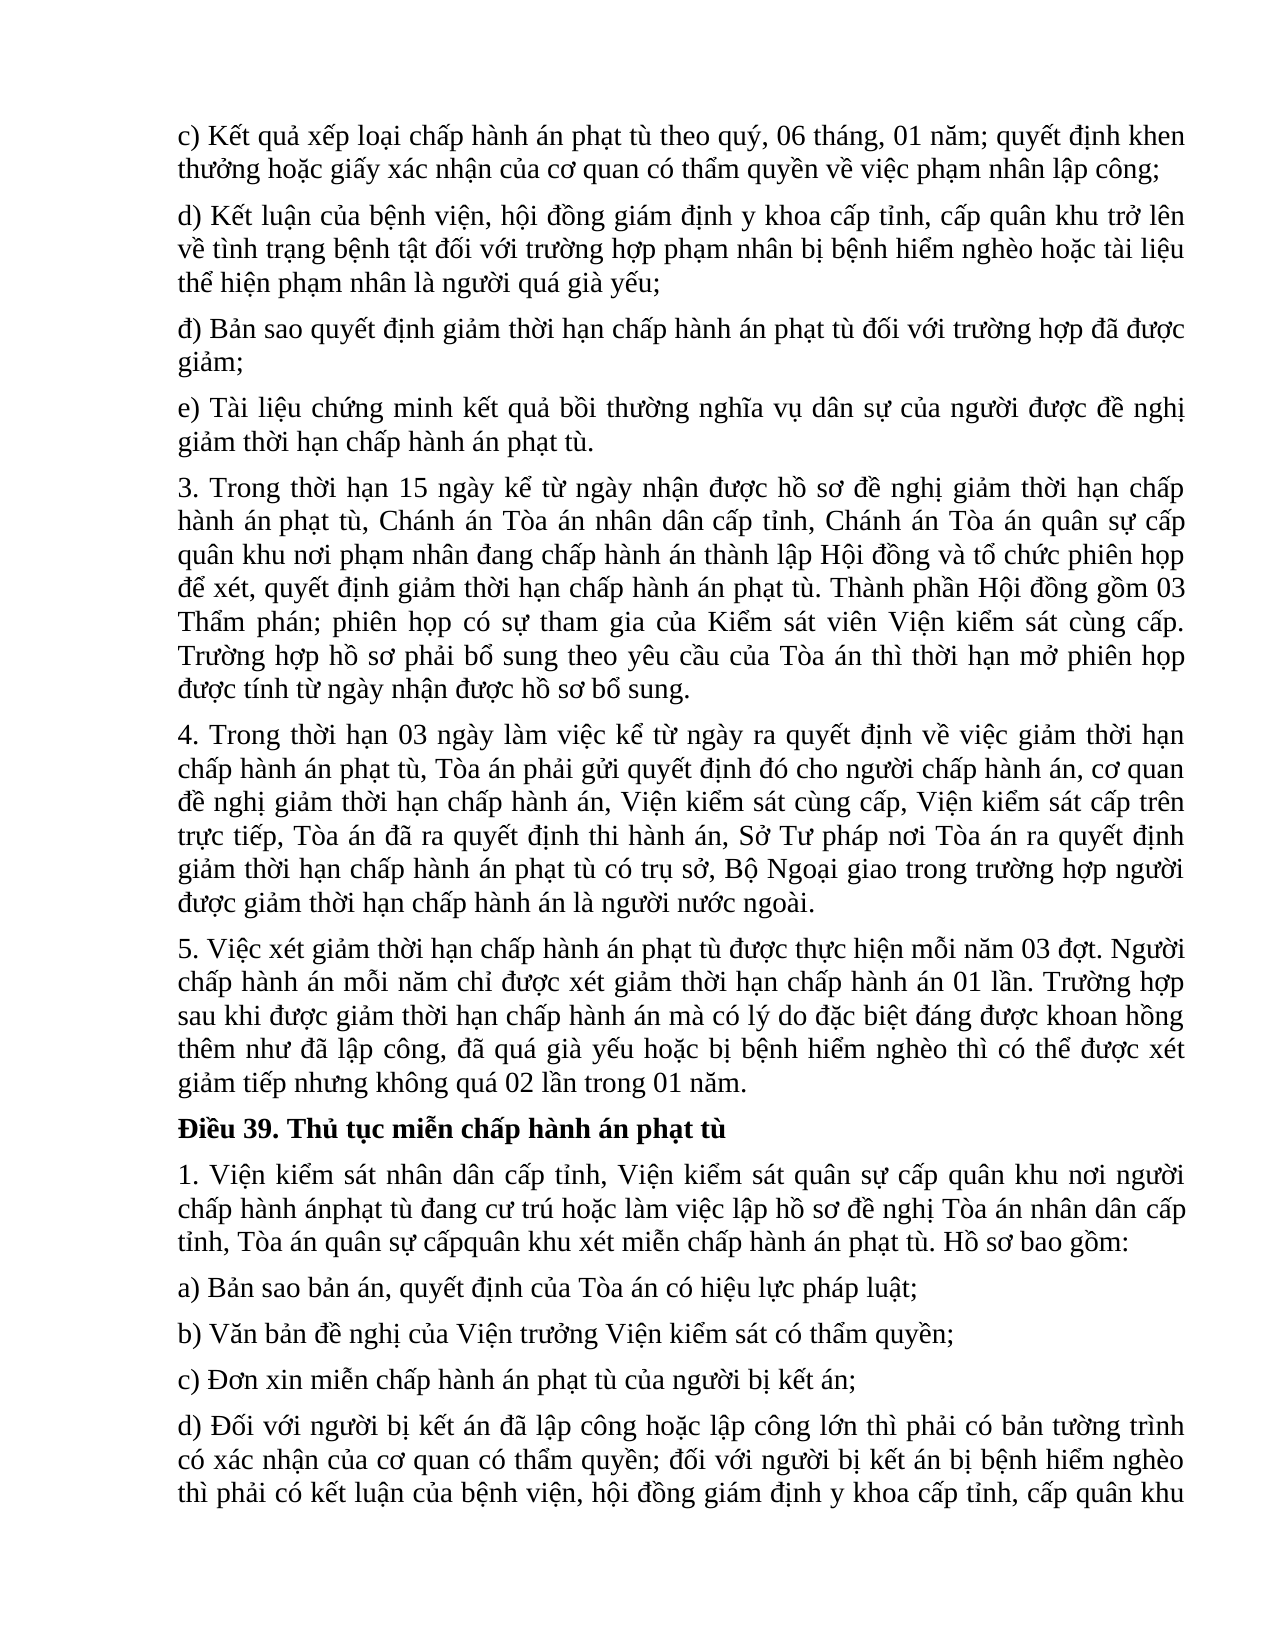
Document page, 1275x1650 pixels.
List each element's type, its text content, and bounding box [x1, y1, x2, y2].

text 1. Viện kiểm sát nhân dân cấp tỉnh, Viện kiểm sát quân sự cấp quân khu nơi người chấp hành ánphạt tù đang cư trú hoặc làm việc lập hồ sơ đề nghị Tòa án nhân dân cấp tỉnh, Tòa án quân sự cấpquân khu xét miễn chấp hành án phạt tù. Hồ sơ bao gồm: [177, 1157, 1186, 1258]
text b) Văn bản đề nghị của Viện trưởng Viện kiểm sát có thẩm quyền; [177, 1316, 1186, 1350]
text 4. Trong thời hạn 03 ngày làm việc kể từ ngày ra quyết định về việc giảm thời hạn chấp hành án phạt tù, Tòa án phải gửi quyết định đó cho người chấp hành án, cơ quan đề nghị giảm thời hạn chấp hành án, Viện kiểm sát cùng cấp, Viện kiểm sát cấp trên trực tiếp, Tòa án đã ra quyết định thi hành án, Sở Tư pháp nơi Tòa án ra quyết định giảm thời hạn chấp hành án phạt tù có trụ sở, Bộ Ngoại giao trong trường hợp người được giảm thời hạn chấp hành án là người nước ngoài. [177, 717, 1186, 918]
text e) Tài liệu chứng minh kết quả bồi thường nghĩa vụ dân sự của người được đề nghị giảm thời hạn chấp hành án phạt tù. [177, 390, 1186, 457]
text a) Bản sao bản án, quyết định của Tòa án có hiệu lực pháp luật; [177, 1270, 1186, 1304]
text c) Đơn xin miễn chấp hành án phạt tù của người bị kết án; [177, 1362, 1186, 1396]
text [177, 1408, 1186, 1509]
text đ) Bản sao quyết định giảm thời hạn chấp hành án phạt tù đối với trường hợp đã được giảm; [177, 311, 1186, 378]
text 3. Trong thời hạn 15 ngày kể từ ngày nhận được hồ sơ đề nghị giảm thời hạn chấp hành án phạt tù, Chánh án Tòa án nhân dân cấp tỉnh, Chánh án Tòa án quân sự cấp quân khu nơi phạm nhân đang chấp hành án thành lập Hội đồng và tổ chức phiên họp để xét, quyết định giảm thời hạn chấp hành án phạt tù. Thành phần Hội đồng gồm 03 Thẩm phán; phiên họp có sự tham gia của Kiểm sát viên Viện kiểm sát cùng cấp. Trường hợp hồ sơ phải bổ sung theo yêu cầu của Tòa án thì thời hạn mở phiên họp được tính từ ngày nhận được hồ sơ bổ sung. [177, 470, 1186, 705]
text c) Kết quả xếp loại chấp hành án phạt tù theo quý, 06 tháng, 01 năm; quyết định khen thưởng hoặc giấy xác nhận của cơ quan có thẩm quyền về việc phạm nhân lập công; [177, 118, 1186, 185]
text Điều 39. Thủ tục miễn chấp hành án phạt tù [177, 1111, 1186, 1145]
text d) Kết luận của bệnh viện, hội đồng giám định y khoa cấp tỉnh, cấp quân khu trở lên về tình trạng bệnh tật đối với trường hợp phạm nhân bị bệnh hiểm nghèo hoặc tài liệu thể hiện phạm nhân là người quá già yếu; [177, 198, 1186, 298]
text 5. Việc xét giảm thời hạn chấp hành án phạt tù được thực hiện mỗi năm 03 đợt. Người chấp hành án mỗi năm chỉ được xét giảm thời hạn chấp hành án 01 lần. Trường hợp sau khi được giảm thời hạn chấp hành án mà có lý do đặc biệt đáng được khoan hồng thêm như đã lập công, đã quá già yếu hoặc bị bệnh hiểm nghèo thì có thể được xét giảm tiếp nhưng không quá 02 lần trong 01 năm. [177, 931, 1186, 1099]
